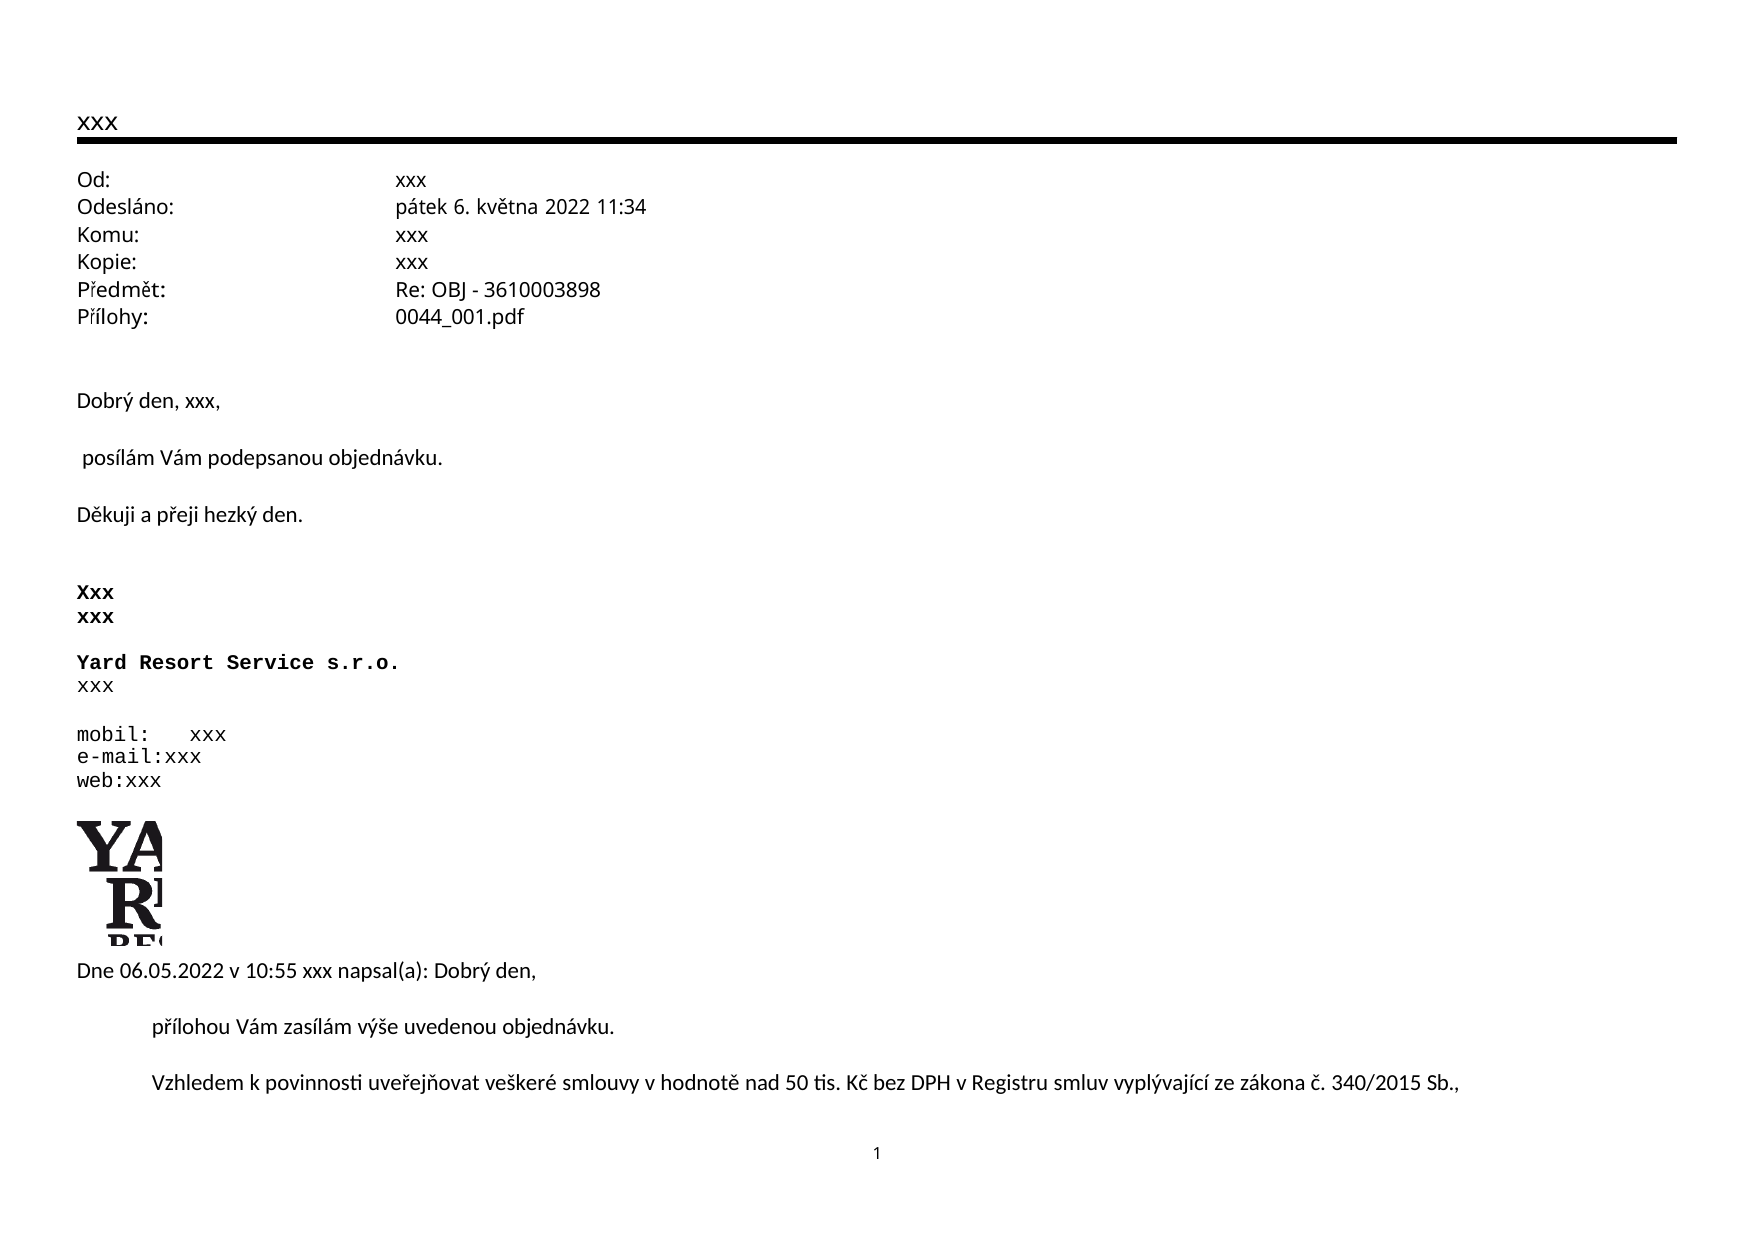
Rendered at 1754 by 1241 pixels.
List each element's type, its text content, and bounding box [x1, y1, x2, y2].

text xxx [77, 103, 1612, 137]
text Xxx [77, 581, 1612, 604]
text Dne 06.05.2022 v 10:55 xxx napsal(a): Dobrý den, [77, 820, 596, 985]
text xxx [77, 604, 1612, 628]
text Kopie: xxx [77, 247, 1612, 275]
text Vzhledem k povinnosti uveřejňovat veškeré smlouvy v hodnotě nad 50 tis. Kč bez DPH v Registru smluv vyplývající ze zákona č. 340/2015 Sb., [152, 1068, 1612, 1096]
text přílohou Vám zasílám výše uvedenou objednávku. [152, 1012, 1612, 1040]
text Dobrý den, xxx, [77, 386, 1612, 414]
text posílám Vám podepsanou objednávku. Děkuji a přeji hezký den. [77, 443, 452, 528]
text Odesláno: pátek 6. května 2022 11:34 [77, 192, 1612, 220]
text web:xxx [77, 770, 452, 794]
text xxx [77, 676, 1612, 699]
picture [76, 821, 163, 946]
text Předmět: Re: OBJ - 3610003898 [77, 275, 1612, 302]
text mobil: xxx [77, 723, 1612, 746]
text Yard Resort Service s.r.o. [77, 652, 1612, 675]
text Přílohy: 0044_001.pdf [77, 302, 1612, 330]
text e-mail:xxx [77, 746, 452, 770]
text Komu: xxx [77, 220, 1612, 247]
text Od: xxx [77, 165, 1612, 192]
